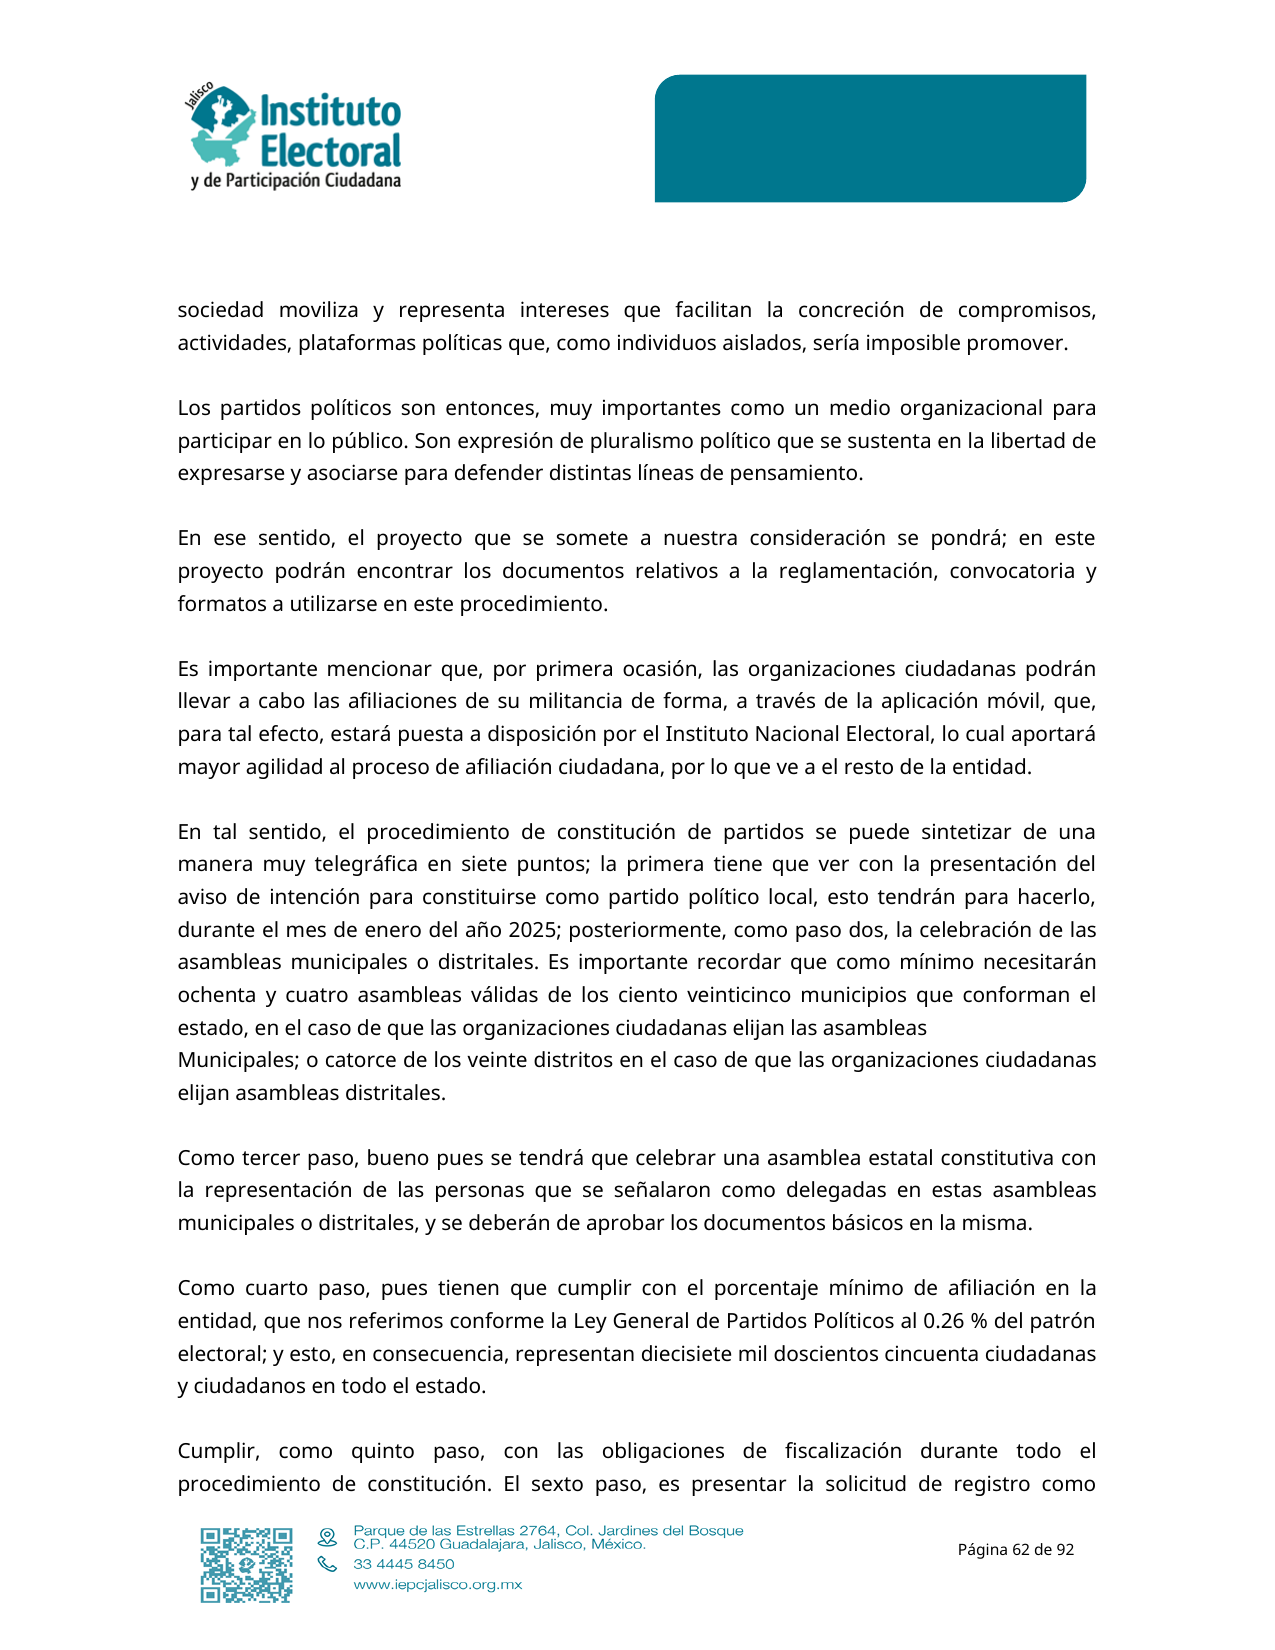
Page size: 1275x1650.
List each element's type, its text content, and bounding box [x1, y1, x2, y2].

picture [177, 1504, 777, 1622]
text Municipales; o catorce de los veinte distritos en el caso de que las organizaciones ciudadanas elijan asambleas distritales. [177, 1045, 1098, 1106]
picture [177, 73, 418, 203]
text En tal sentido, el procedimiento de constitución de partidos se puede sintetizar de una manera muy telegráfica en siete puntos; la primera tiene que ver con la presentación del aviso de intención para constituirse como partido político local, esto tendrán para hacerlo, durante el mes de enero del año 2025; posteriormente, como paso dos, la celebración de las asambleas municipales o distritales. Es importante recordar que como mínimo necesitarán ochenta y cuatro asambleas válidas de los ciento veinticinco municipios que conforman el estado, en el caso de que las organizaciones ciudadanas elijan las asambleas [177, 817, 1098, 1041]
text Como tercer paso, bueno pues se tendrá que celebrar una asamblea estatal constitutiva con la representación de las personas que se señalaron como delegadas en estas asambleas municipales o distritales, y se deberán de aprobar los documentos básicos en la misma. [177, 1143, 1098, 1237]
text Como cuarto paso, pues tienen que cumplir con el porcentaje mínimo de afiliación en la entidad, que nos referimos conforme la Ley General de Partidos Políticos al 0.26 % del patrón electoral; y esto, en consecuencia, representan diecisiete mil doscientos cincuenta ciudadanas y ciudadanos en todo el estado. [177, 1273, 1098, 1400]
text Es importante mencionar que, por primera ocasión, las organizaciones ciudadanas podrán llevar a cabo las afiliaciones de su militancia de forma, a través de la aplicación móvil, que, para tal efecto, estará puesta a disposición por el Instituto Nacional Electoral, lo cual aportará mayor agilidad al proceso de afiliación ciudadana, por lo que ve a el resto de la entidad. [177, 654, 1098, 780]
text Los partidos políticos son entonces, muy importantes como un medio organizacional para participar en lo público. Son expresión de pluralismo político que se sustenta en la libertad de expresarse y asociarse para defender distintas líneas de pensamiento. [177, 393, 1098, 487]
text En ese sentido, el proyecto que se somete a nuestra consideración se pondrá; en este proyecto podrán encontrar los documentos relativos a la reglamentación, convocatoria y formatos a utilizarse en este procedimiento. [177, 523, 1098, 617]
